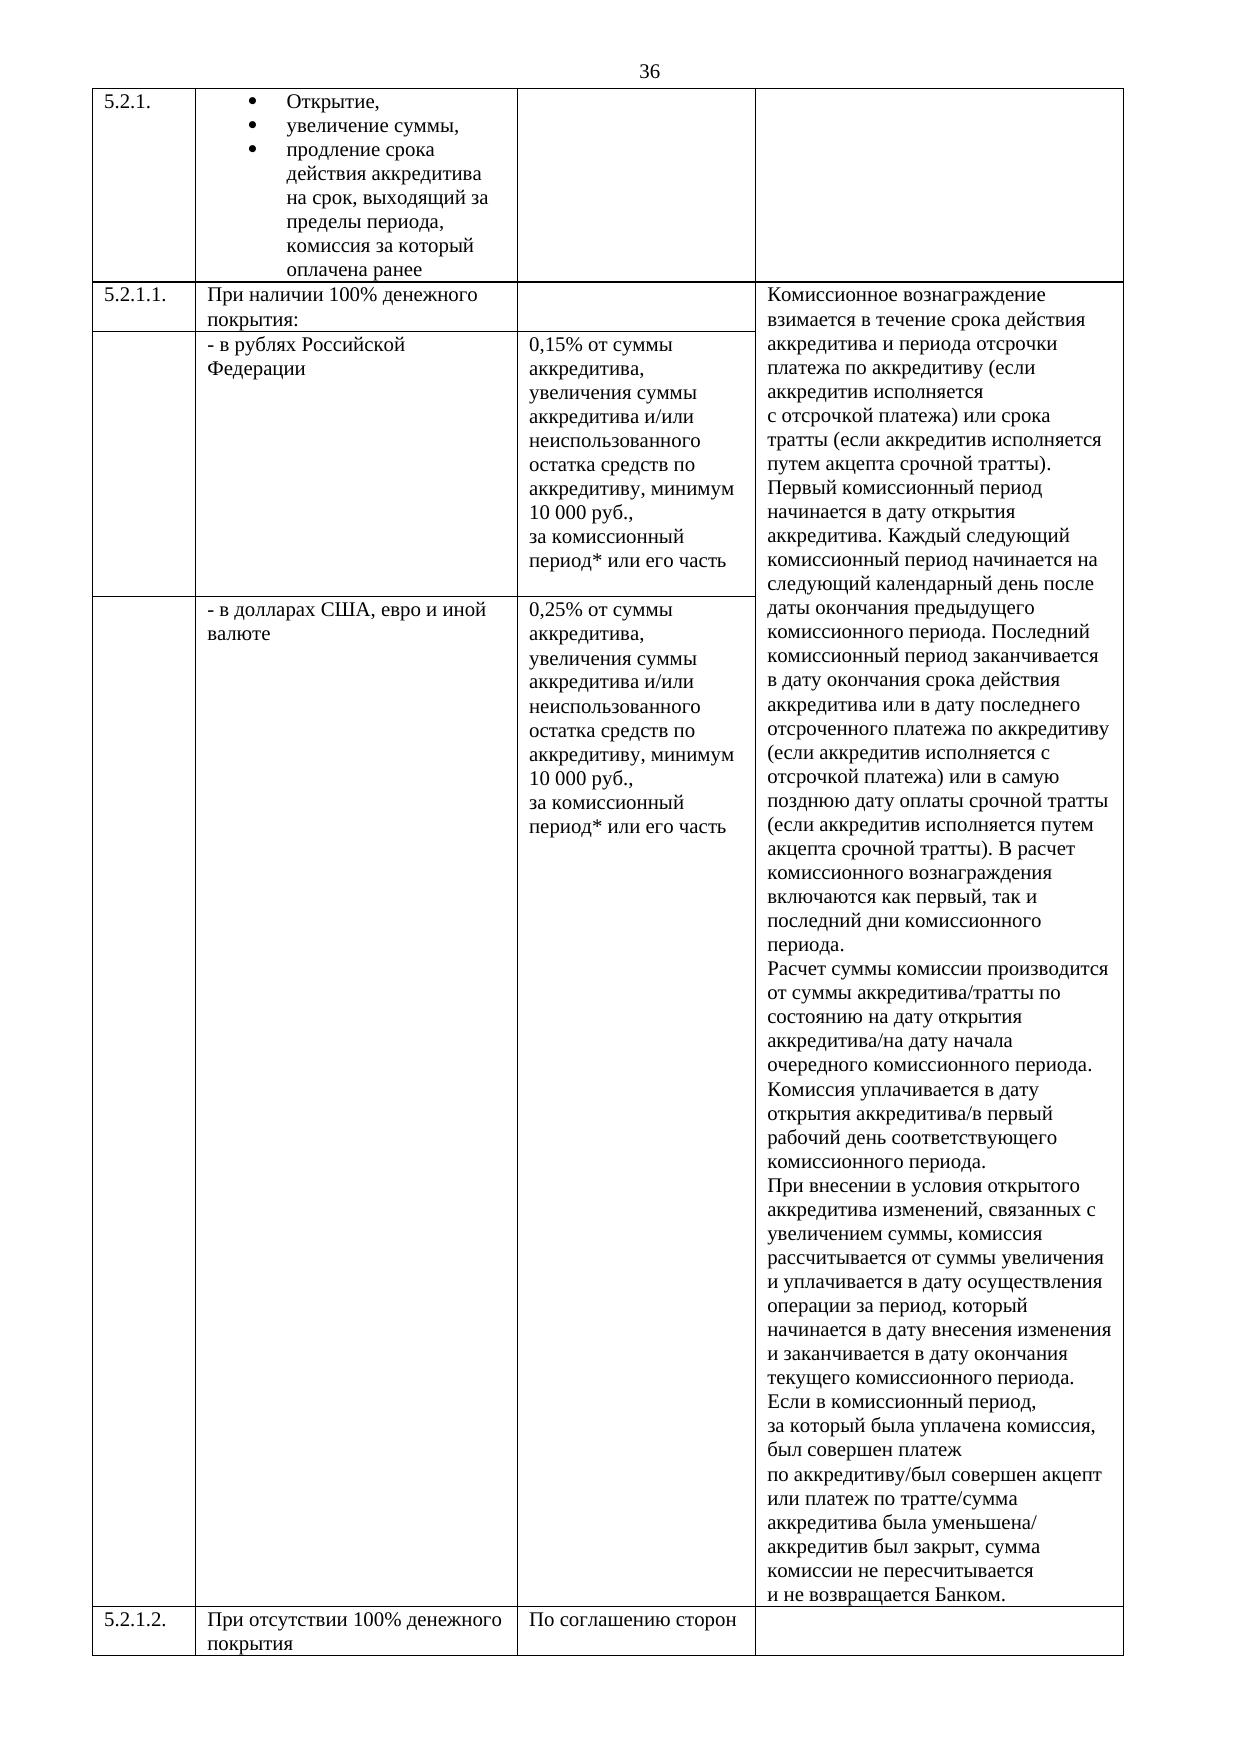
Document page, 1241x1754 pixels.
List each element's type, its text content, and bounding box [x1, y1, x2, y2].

table_cell 5.2.1.2. [93, 1607, 195, 1655]
table_cell [93, 597, 195, 1606]
table_cell Комиссионное вознаграждение взимается в течение срока действия аккредитива и периода отсрочки платежа по аккредитиву (если аккредитив исполняется с отсрочкой платежа) или срока тратты (если аккредитив исполняется путем акцепта срочной тратты). Первый комиссионный период начинается в дату открытия аккредитива. Каждый следующий комиссионный период начинается на следующий календарный день после даты окончания предыдущего комиссионного периода. Последний комиссионный период заканчивается в дату окончания срока действия аккредитива или в дату последнего отсроченного платежа по аккредитиву (если аккредитив исполняется с отсрочкой платежа) или в самую позднюю дату оплаты срочной тратты (если аккредитив исполняется путем акцепта срочной тратты). В расчет комиссионного вознаграждения включаются как первый, так и последний дни комиссионного периода. Расчет суммы комиссии производится от суммы аккредитива/тратты по состоянию на дату открытия аккредитива/на дату начала очередного комиссионного периода. Комиссия уплачивается в дату открытия аккредитива/в первый рабочий день соответствующего комиссионного периода. При внесении в условия открытого аккредитива изменений, связанных с увеличением суммы, комиссия рассчитывается от суммы увеличения и уплачивается в дату осуществления операции за период, который начинается в дату внесения изменения и заканчивается в дату окончания текущего комиссионного периода. Если в комиссионный период, за который была уплачена комиссия, был совершен платеж по аккредитиву/был совершен акцепт или платеж по тратте/сумма аккредитива была уменьшена/ аккредитив был закрыт, сумма комиссии не пересчитывается и не возвращается Банком. [756, 283, 1123, 1606]
table_cell - в рублях Российской Федерации [196, 332, 517, 596]
table_cell По соглашению сторон [518, 1607, 755, 1655]
table_cell При наличии 100% денежного покрытия: [196, 283, 517, 331]
table_cell - в долларах США, евро и иной валюте [196, 597, 517, 1606]
table_cell 0,15% от суммы аккредитива, увеличения суммы аккредитива и/или неиспользованного остатка средств по аккредитиву, минимум 10 000 руб., за комиссионный период* или его часть [518, 332, 755, 596]
table_cell [93, 332, 195, 596]
table_cell 5.2.1. [93, 89, 195, 281]
table_cell [518, 89, 755, 281]
table_cell При отсутствии 100% денежного покрытия [196, 1607, 517, 1655]
table_cell [518, 283, 755, 331]
table_cell 5.2.1.1. [93, 283, 195, 331]
table_cell [756, 1607, 1123, 1655]
table_cell 0,25% от суммы аккредитива, увеличения суммы аккредитива и/или неиспользованного остатка средств по аккредитиву, минимум 10 000 руб., за комиссионный период* или его часть [518, 597, 755, 1606]
table_cell Открытие, увеличение суммы, продление срока действия аккредитива на срок, выходящий за пределы периода, комиссия за который оплачена ранее [196, 89, 517, 281]
table_cell [756, 89, 1123, 281]
